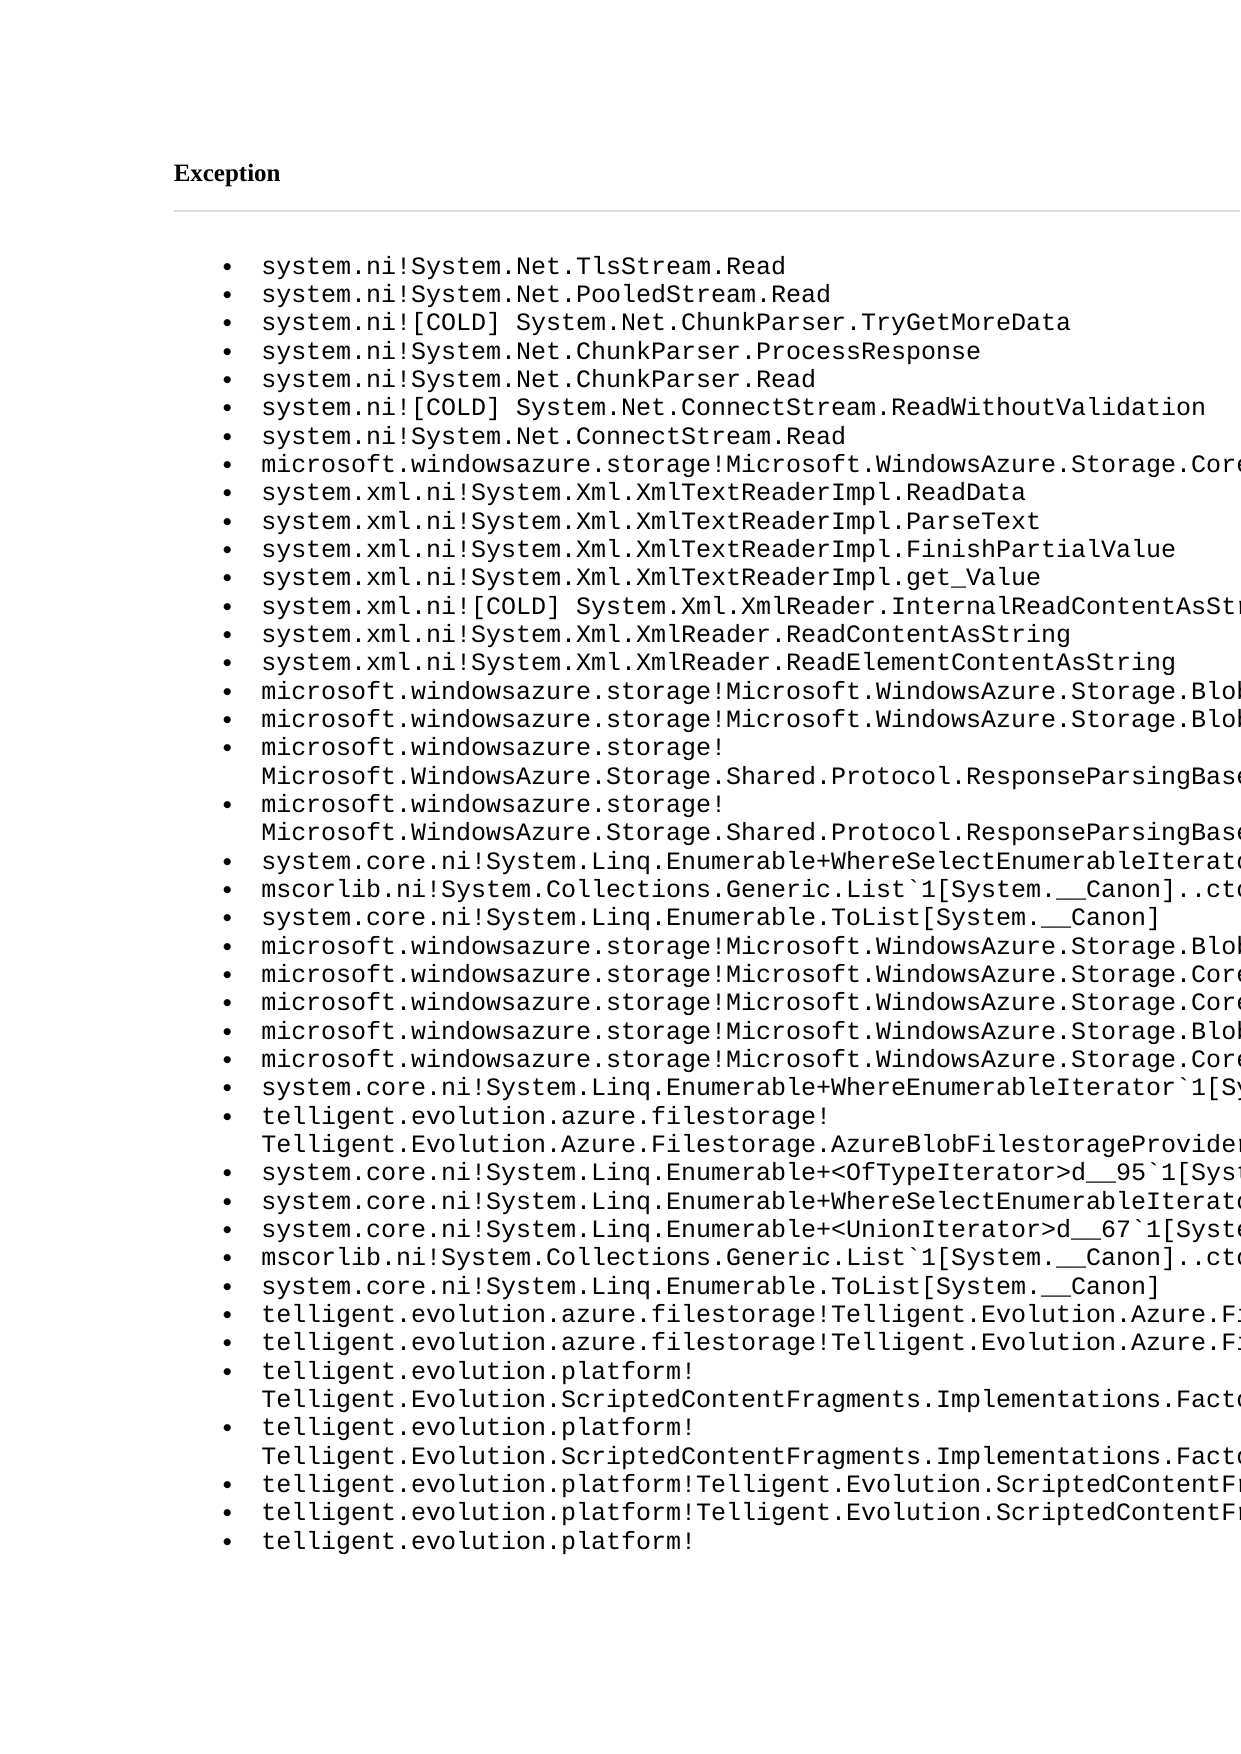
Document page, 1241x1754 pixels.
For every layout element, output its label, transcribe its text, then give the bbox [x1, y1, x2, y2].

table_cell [150, 202, 1240, 1577]
table_header Exception [150, 150, 1240, 202]
